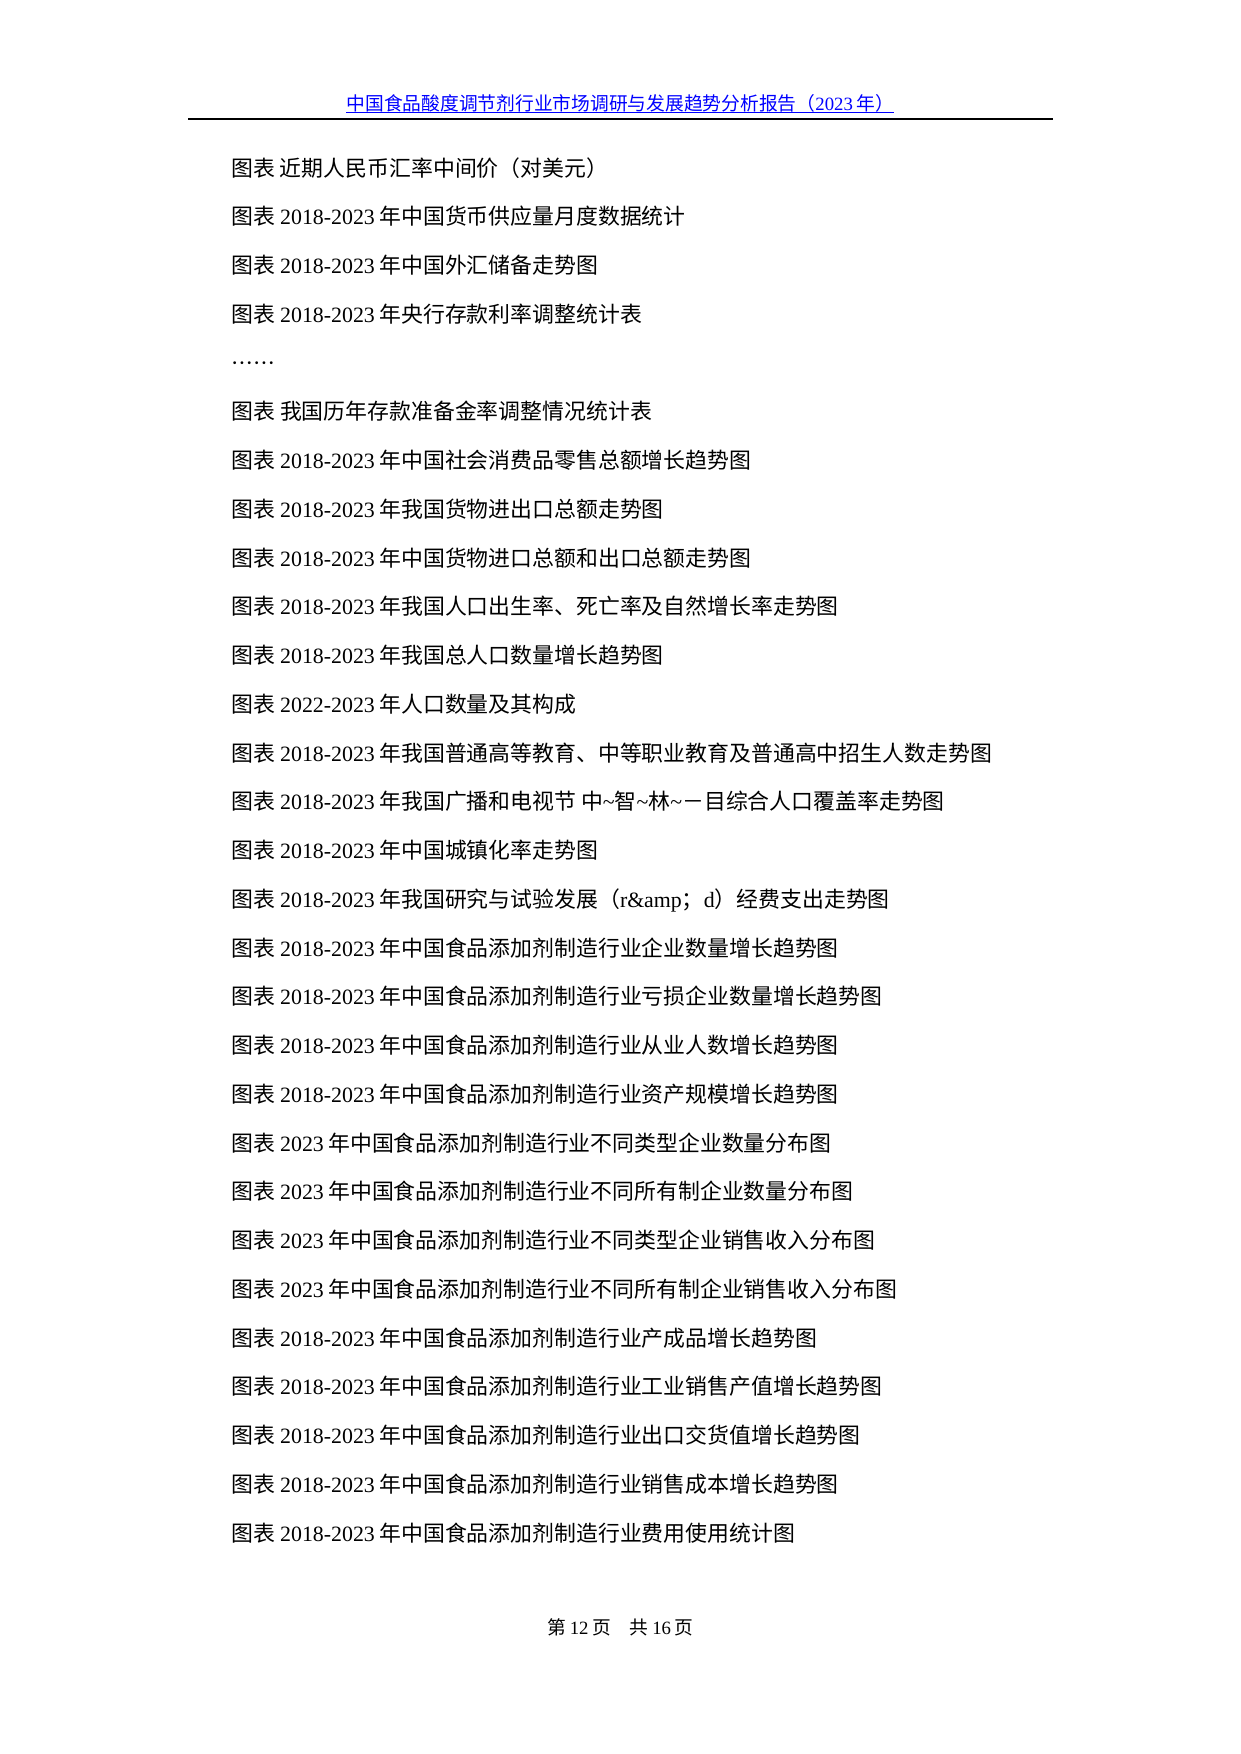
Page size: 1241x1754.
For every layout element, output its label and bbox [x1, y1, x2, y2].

text [187, 150, 1053, 1548]
